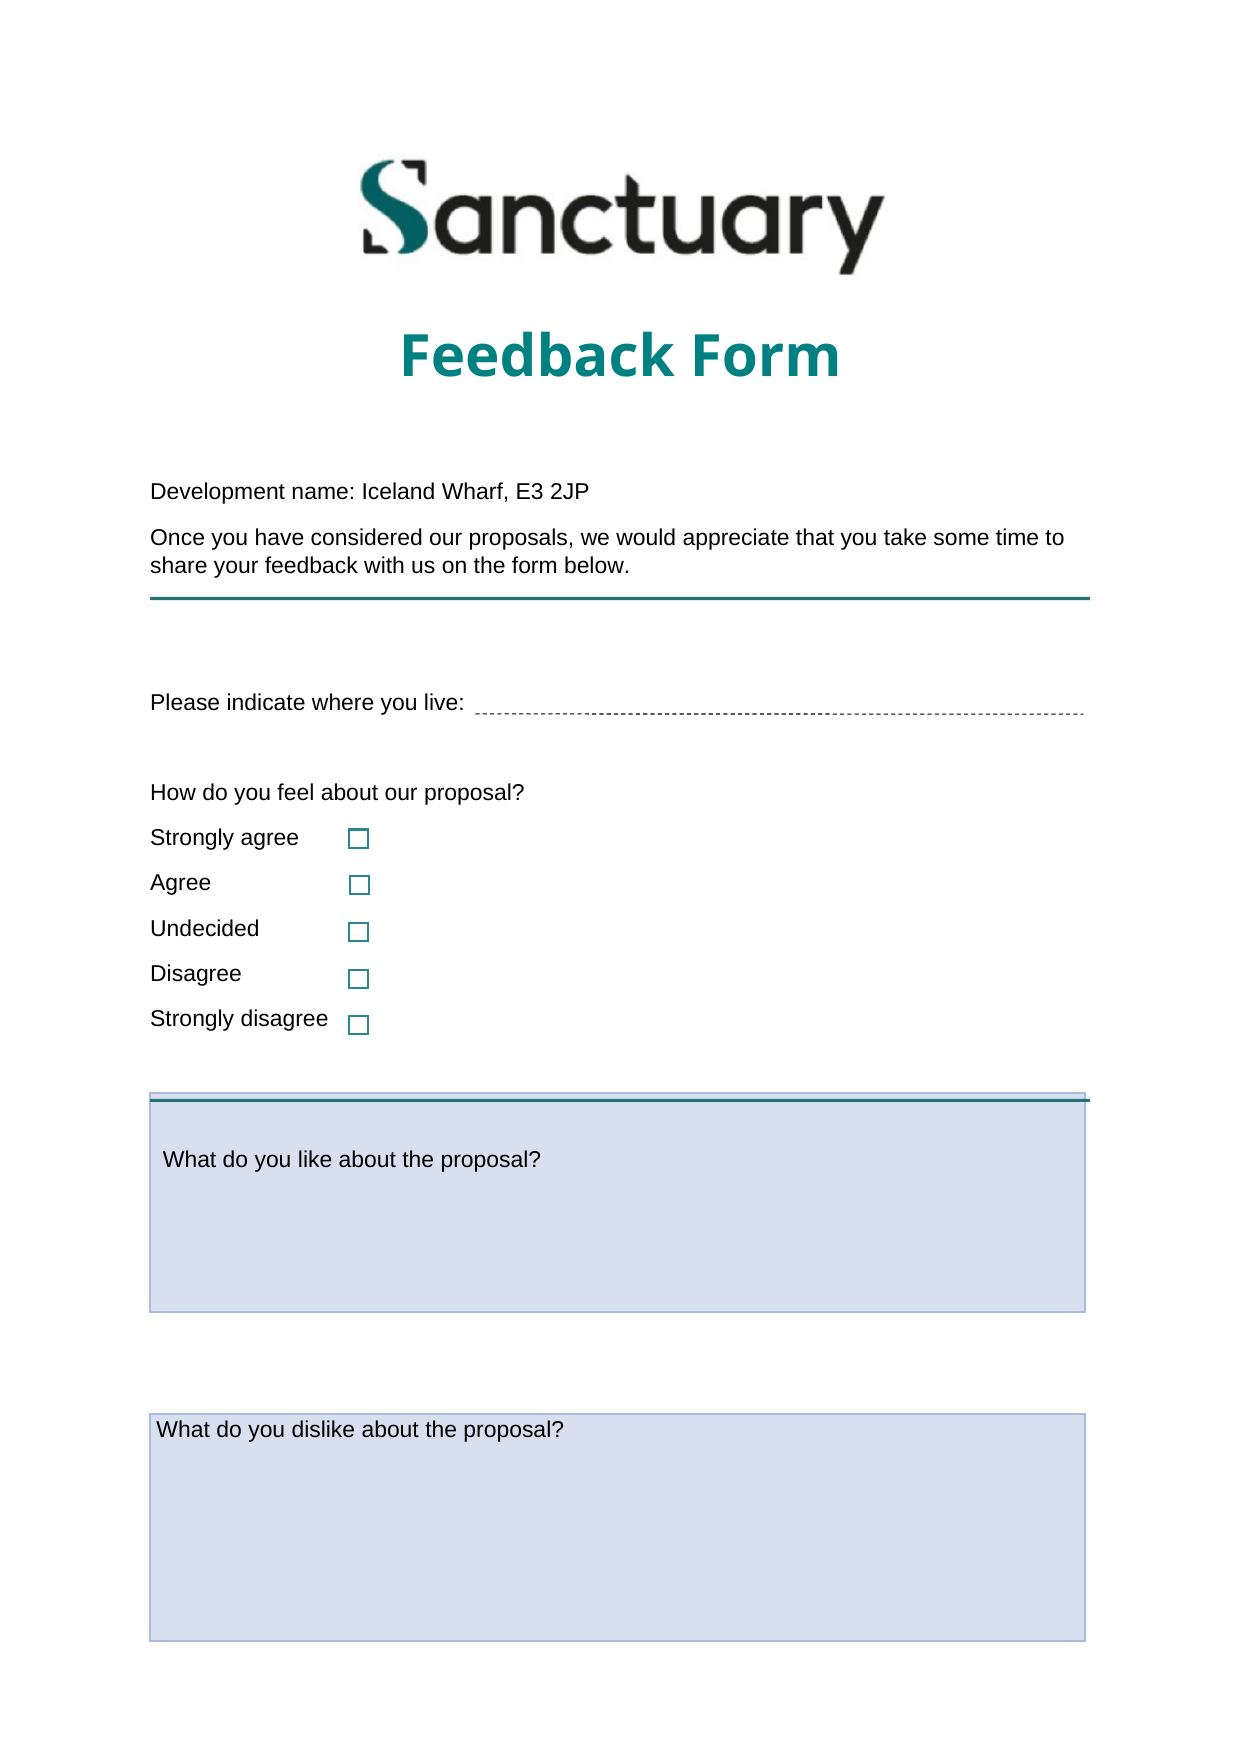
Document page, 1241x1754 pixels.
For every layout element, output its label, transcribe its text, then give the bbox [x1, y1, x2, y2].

text Undecided [150, 914, 1090, 941]
text How do you feel about our proposal? [150, 779, 1090, 806]
text Strongly agree [150, 824, 1090, 851]
text What do you like about the proposal? [150, 1146, 1090, 1172]
picture [350, 150, 890, 287]
text Strongly disagree [150, 1005, 1090, 1031]
text Once you have considered our proposals, we would appreciate that you take some time to share your feedback with us on the form below. [150, 523, 1090, 578]
text Development name: Iceland Wharf, E3 2JP [150, 478, 1090, 505]
subtitle Feedback Form [150, 314, 1090, 393]
text Please indicate where you live: [150, 689, 1090, 715]
text Disagree [150, 959, 1090, 986]
text What do you dislike about the proposal? [150, 1416, 1090, 1443]
text Agree [150, 869, 1090, 896]
